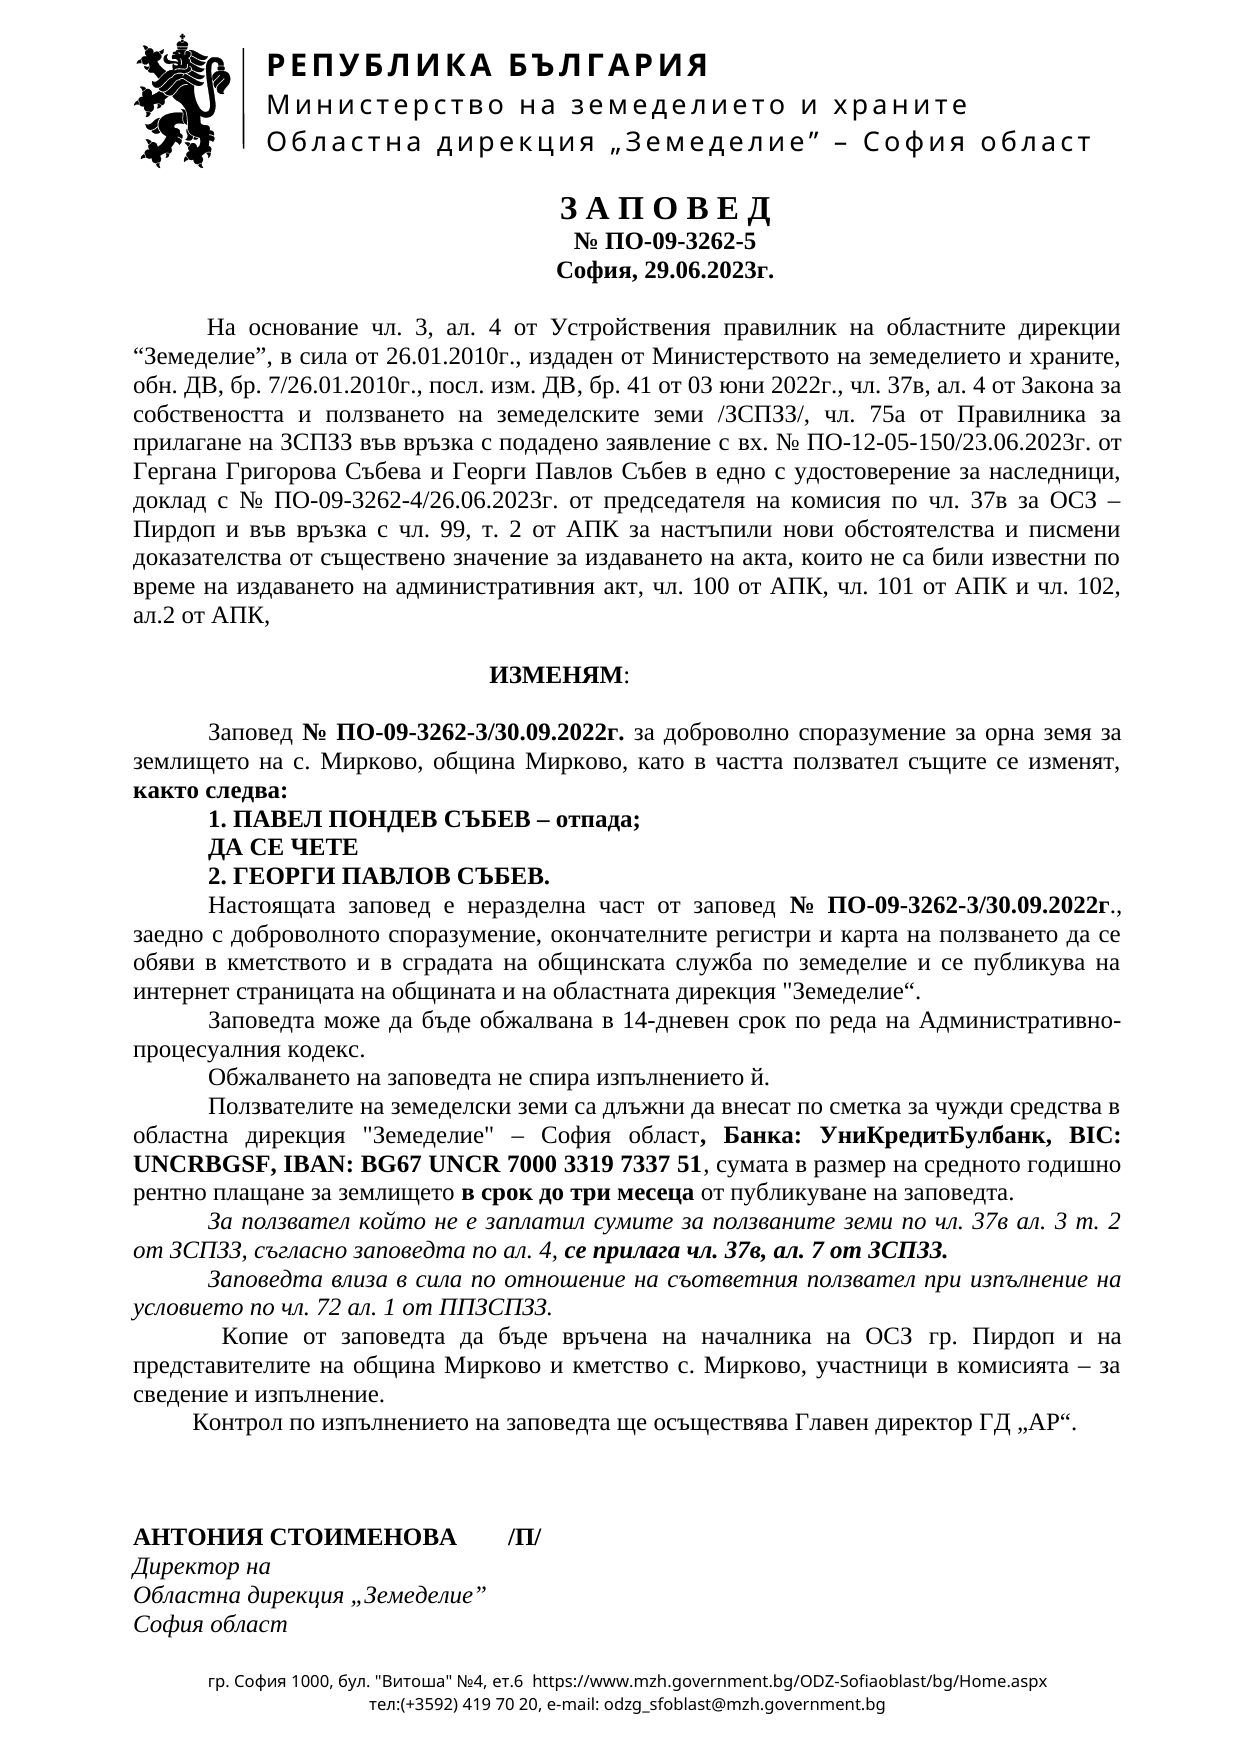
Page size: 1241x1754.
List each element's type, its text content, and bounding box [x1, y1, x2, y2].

text Настоящата заповед е неразделна част от заповед № ПО-09-3262-3/30.09.2022г., заедно с доброволното споразумение, окончателните регистри и карта на ползването да се обяви в кметството и в сградата на общинската служба по земеделие и се публикува на интернет страницата на общината и на областната дирекция "Земеделие“. [133, 890, 1122, 1005]
text Заповедта може да бъде обжалвана в 14-дневен срок по реда на Административно-процесуалния кодекс. [133, 1005, 1122, 1062]
text З А П О В Е Д [133, 188, 1122, 226]
text ИЗМЕНЯМ: [358, 660, 1122, 689]
text ДА СЕ ЧЕТЕ [208, 832, 1122, 861]
text Копие от заповедта да бъде връчена на началника на ОСЗ гр. Пирдоп и на представителите на община Мирково и кметство с. Мирково, участници в комисията – за сведение и изпълнение. [133, 1321, 1122, 1407]
text София, 29.06.2023г. [133, 255, 1122, 284]
text За ползвател който не е заплатил сумите за ползваните земи по чл. 37в ал. 3 т. 2 от ЗСПЗЗ, съгласно заповедта по ал. 4, се прилага чл. 37в, ал. 7 от ЗСПЗЗ. [133, 1206, 1122, 1264]
text 1. ПАВЕЛ ПОНДЕВ СЪБЕВ – отпада; [133, 804, 1122, 832]
text 2. ГЕОРГИ ПАВЛОВ СЪБЕВ. [208, 861, 1122, 890]
text Обжалването на заповедта не спира изпълнението й. [133, 1062, 1122, 1091]
text Директор на [133, 1551, 1122, 1580]
text На основание чл. 3, ал. 4 от Устройствения правилник на областните дирекции “Земеделие”, в сила от 26.01.2010г., издаден от Министерството на земеделието и храните, обн. ДВ, бр. 7/26.01.2010г., посл. изм. ДВ, бр. 41 от 03 юни 2022г., чл. 37в, ал. 4 от Закона за собствеността и ползването на земеделските земи /ЗСПЗЗ/, чл. 75а от Правилника за прилагане на ЗСПЗЗ във връзка с подадено заявление с вх. № ПО-12-05-150/23.06.2023г. от Гергана Григорова Събева и Георги Павлов Събев в едно с удостоверение за наследници, доклад с № ПО-09-3262-4/26.06.2023г. от председателя на комисия по чл. 37в за ОСЗ – Пирдоп и във връзка с чл. 99, т. 2 от АПК за настъпили нови обстоятелства и писмени доказателства от съществено значение за издаването на акта, които не са били известни по време на издаването на административния акт, чл. 100 от АПК, чл. 101 от АПК и чл. 102, ал.2 от АПК, [133, 312, 1122, 629]
text АНТОНИЯ СТОИМЕНОВА /П/ [133, 1522, 1122, 1551]
text Ползвателите на земеделски земи са длъжни да внесат по сметка за чужди средства в областна дирекция "Земеделие" – София област, Банка: УниКредитБулбанк, BIC: UNCRBGSF, IBAN: BG67 UNCR 7000 3319 7337 51, сумата в размер на средното годишно рентно плащане за землището в срок до три месеца от публикуване на заповедта. [133, 1091, 1122, 1206]
text Контрол по изпълнението на заповедта ще осъществява Главен директор ГД „АР“. [133, 1407, 1122, 1436]
text София област [133, 1609, 1122, 1637]
text Областна дирекция „Земеделие” [133, 1580, 1122, 1609]
text Заповедта влиза в сила по отношение на съответния ползвател при изпълнение на условието по чл. 72 ал. 1 от ППЗСПЗЗ. [133, 1264, 1122, 1321]
text Заповед № ПО-09-3262-3/30.09.2022г. за доброволно споразумение за орна земя за землището на с. Мирково, община Мирково, като в частта ползвател същите се изменят, както следва: [133, 717, 1122, 804]
text № ПО-09-3262-5 [133, 226, 1122, 255]
